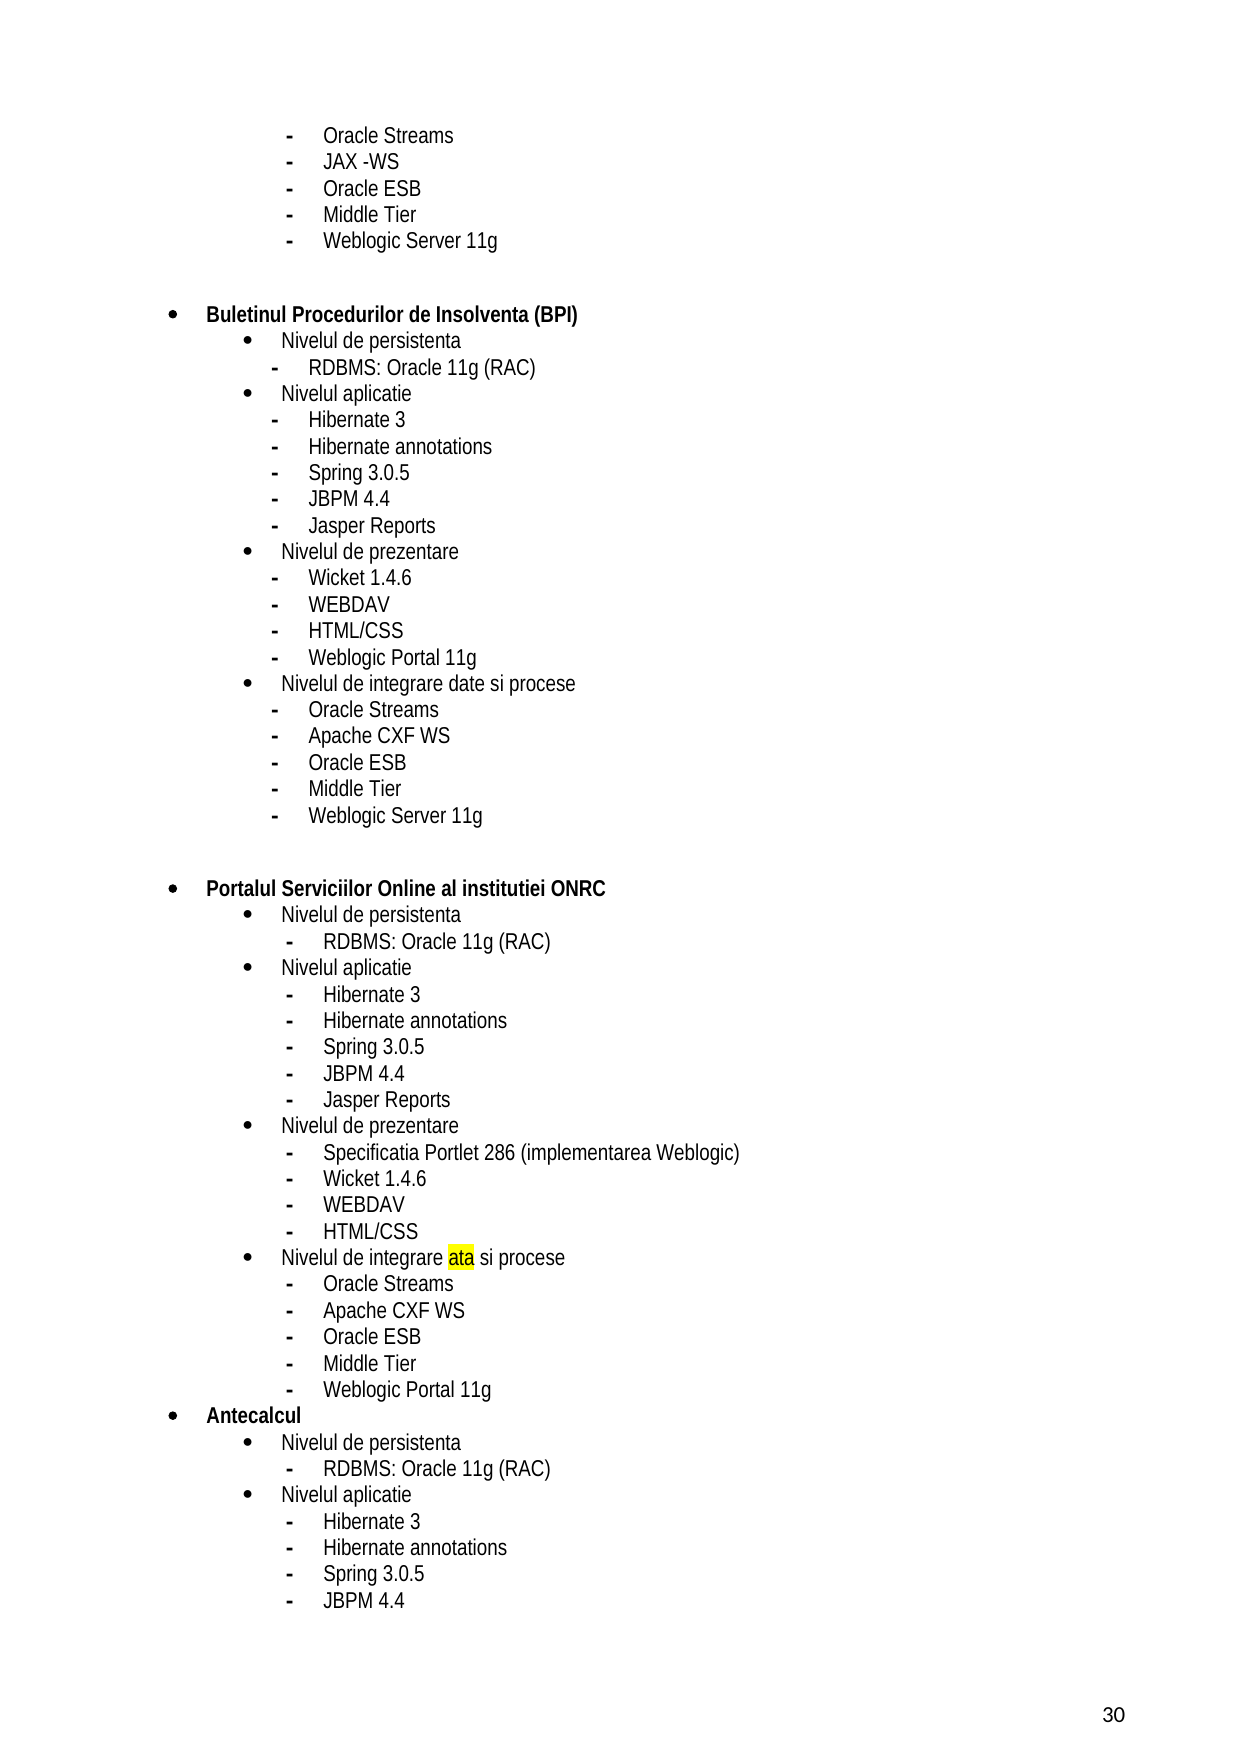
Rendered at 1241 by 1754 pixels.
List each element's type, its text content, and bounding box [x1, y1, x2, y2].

list Specificatia Portlet 286 (implementarea Weblogic) [286, 1139, 1125, 1165]
list Nivelul de integrare ata si procese [244, 1244, 448, 1270]
list HTML/CSS [286, 1218, 1125, 1244]
list WEBDAV [271, 591, 1125, 617]
list Weblogic Server 11g [271, 802, 1125, 828]
list Spring 3.0.5 [286, 1560, 1125, 1587]
list Nivelul de persistenta [244, 327, 1125, 353]
list JBPM 4.4 [286, 1587, 1125, 1613]
list Hibernate 3 [286, 981, 1125, 1007]
list Nivelul de integrare ata si procese [474, 1244, 1125, 1270]
list Portalul Serviciilor Online al institutiei ONRC [169, 875, 1125, 901]
list Oracle ESB [271, 749, 1125, 775]
list JBPM 4.4 [271, 485, 1125, 512]
list Hibernate annotations [286, 1007, 1125, 1033]
list Weblogic Portal 11g [286, 1376, 1125, 1402]
list Spring 3.0.5 [271, 459, 1125, 485]
list Nivelul aplicatie [244, 380, 1125, 406]
list Nivelul de persistenta [244, 901, 1125, 928]
list Apache CXF WS [271, 722, 1125, 749]
list Nivelul de persistenta [244, 1428, 1125, 1455]
list Nivelul de prezentare [244, 538, 1125, 564]
list WEBDAV [286, 1191, 1125, 1218]
list Spring 3.0.5 [286, 1033, 1125, 1059]
list Apache CXF WS [286, 1297, 1125, 1323]
list HTML/CSS [271, 617, 1125, 643]
list Weblogic Server 11g [286, 227, 1125, 254]
list Wicket 1.4.6 [286, 1165, 1125, 1191]
list Oracle Streams [286, 122, 1125, 148]
list RDBMS: Oracle 11g (RAC) [271, 353, 1125, 380]
list Oracle ESB [286, 1323, 1125, 1349]
list Middle Tier [286, 1349, 1125, 1376]
list Antecalcul [169, 1402, 1125, 1428]
list JAX -WS [286, 148, 1125, 174]
list Wicket 1.4.6 [271, 564, 1125, 591]
list Weblogic Portal 11g [271, 643, 1125, 670]
list JBPM 4.4 [286, 1059, 1125, 1086]
list Nivelul de integrare date si procese [244, 670, 1125, 696]
list Hibernate annotations [286, 1534, 1125, 1560]
list Jasper Reports [286, 1086, 1125, 1112]
list Oracle Streams [286, 1270, 1125, 1297]
list Hibernate 3 [286, 1508, 1125, 1534]
list Nivelul aplicatie [244, 1481, 1125, 1508]
list Hibernate annotations [271, 433, 1125, 459]
list Nivelul aplicatie [244, 954, 1125, 981]
list Hibernate 3 [271, 406, 1125, 433]
list RDBMS: Oracle 11g (RAC) [286, 928, 1125, 954]
list Oracle Streams [271, 696, 1125, 722]
list RDBMS: Oracle 11g (RAC) [286, 1455, 1125, 1481]
list Jasper Reports [271, 512, 1125, 538]
list Nivelul de prezentare [244, 1112, 1125, 1139]
list Middle Tier [271, 775, 1125, 802]
list Middle Tier [286, 201, 1125, 227]
list Oracle ESB [286, 174, 1125, 201]
list Buletinul Procedurilor de Insolventa (BPI) [169, 301, 1125, 327]
